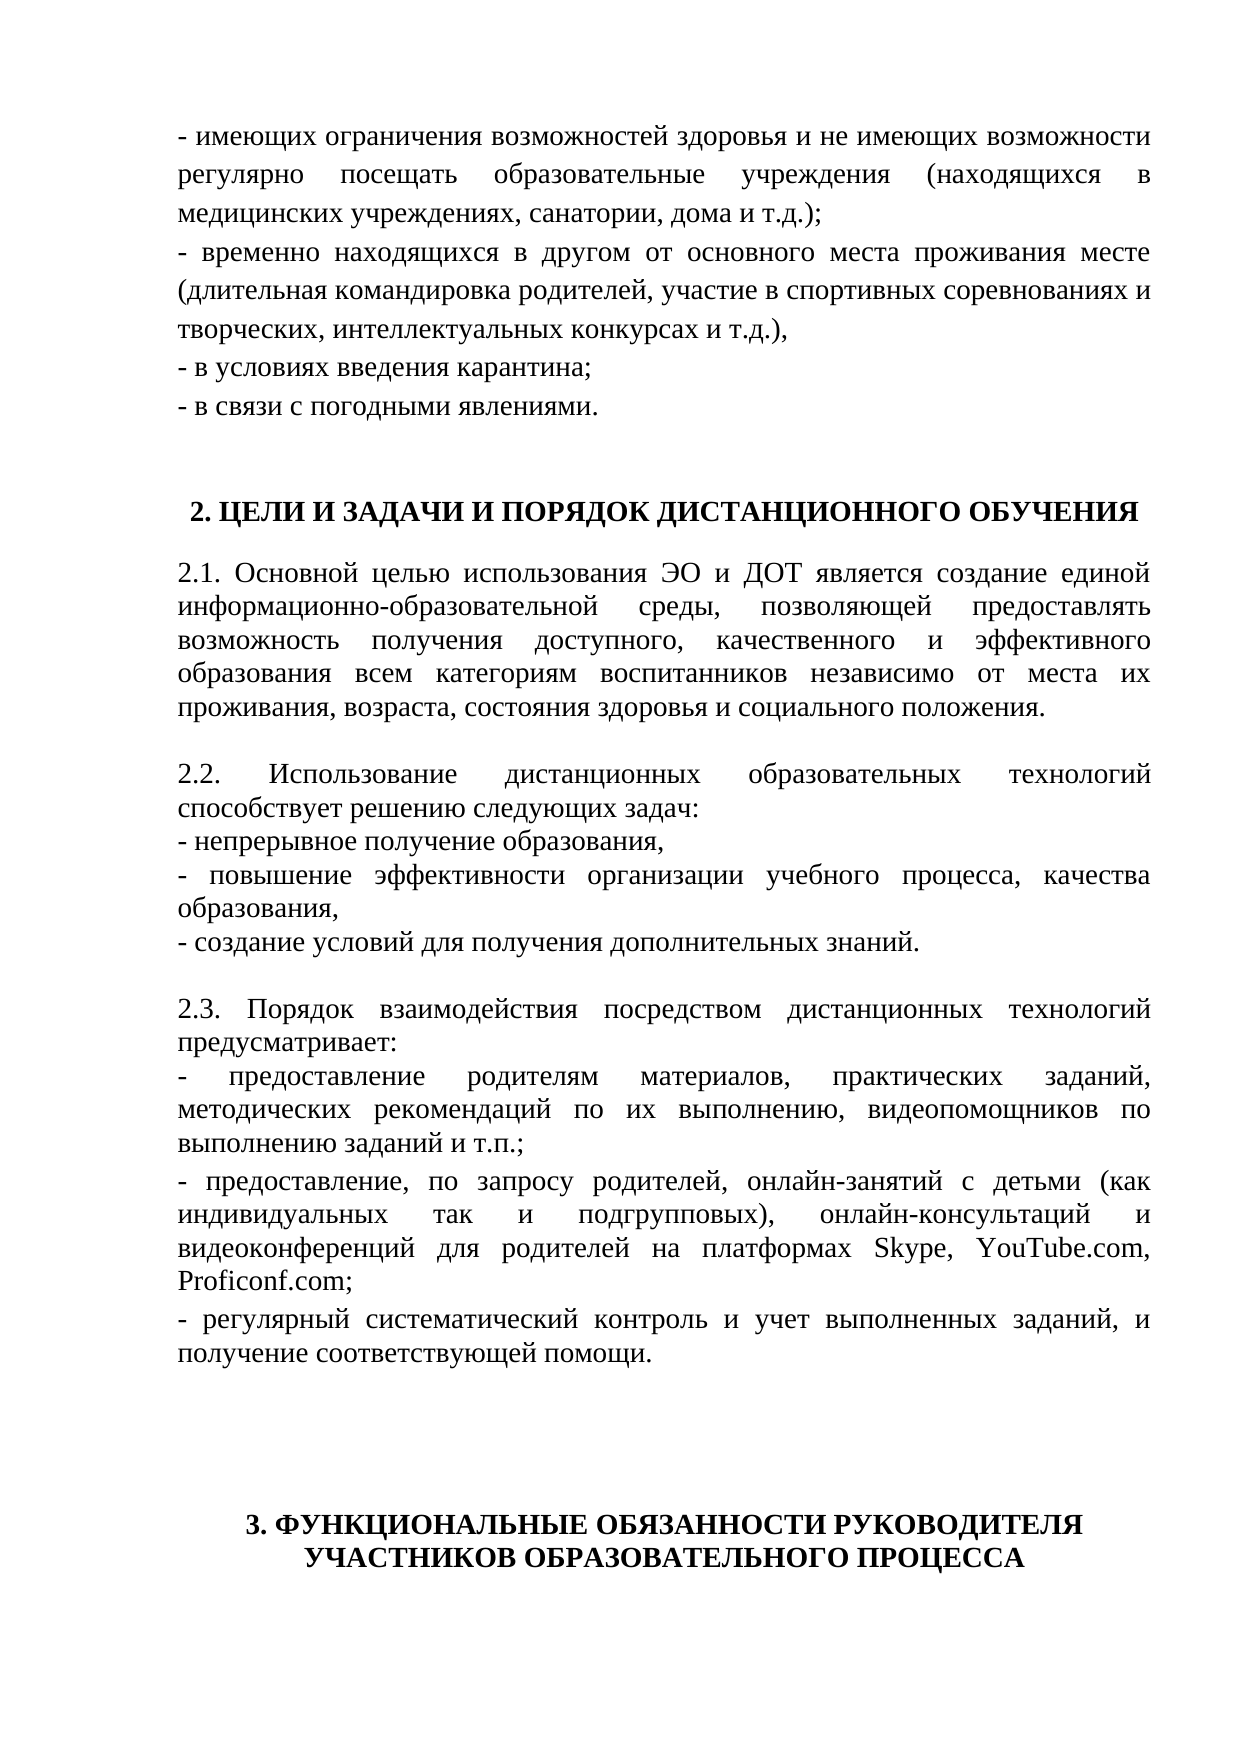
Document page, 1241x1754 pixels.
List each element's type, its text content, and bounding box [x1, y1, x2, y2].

text 2.1. Основной целью использования ЭО и ДОТ является создание единой информационно-образовательной среды, позволяющей предоставлять возможность получения доступного, качественного и эффективного образования всем категориям воспитанников независимо от места их проживания, возраста, состояния здоровья и социального положения. [177, 555, 1152, 723]
text - предоставление родителям материалов, практических заданий, методических рекомендаций по их выполнению, видеопомощников по выполнению заданий и т.п.; [177, 1058, 1152, 1159]
text - временно находящихся в другом от основного места проживания месте (длительная командировка родителей, участие в спортивных соревнованиях и творческих, интеллектуальных конкурсах и т.д.), [177, 234, 1152, 344]
text 2.3. Порядок взаимодействия посредством дистанционных технологий предусматривает: [177, 991, 1152, 1058]
text - предоставление, по запросу родителей, онлайн-занятий с детьми (как индивидуальных так и подгрупповых), онлайн-консультаций и видеоконференций для родителей на платформах Skype, YouTube.com, Proficonf.com; [177, 1163, 1152, 1297]
text - в связи с погодными явлениями. [177, 388, 1152, 421]
text - в условиях введения карантина; [177, 349, 1152, 383]
text 3. ФУНКЦИОНАЛЬНЫЕ ОБЯЗАННОСТИ РУКОВОДИТЕЛЯ УЧАСТНИКОВ ОБРАЗОВАТЕЛЬНОГО ПРОЦЕССА [177, 1507, 1152, 1574]
text - имеющих ограничения возможностей здоровья и не имеющих возможности регулярно посещать образовательные учреждения (находящихся в медицинских учреждениях, санатории, дома и т.д.); [177, 118, 1152, 229]
text - непрерывное получение образования, [177, 823, 1152, 857]
text 2.2. Использование дистанционных образовательных технологий способствует решению следующих задач: [177, 756, 1152, 823]
text 2. ЦЕЛИ И ЗАДАЧИ И ПОРЯДОК ДИСТАНЦИОННОГО ОБУЧЕНИЯ [177, 494, 1152, 527]
text - создание условий для получения дополнительных знаний. [177, 924, 1152, 957]
text - регулярный систематический контроль и учет выполненных заданий, и получение соответствующей помощи. [177, 1301, 1152, 1368]
text - повышение эффективности организации учебного процесса, качества образования, [177, 857, 1152, 924]
